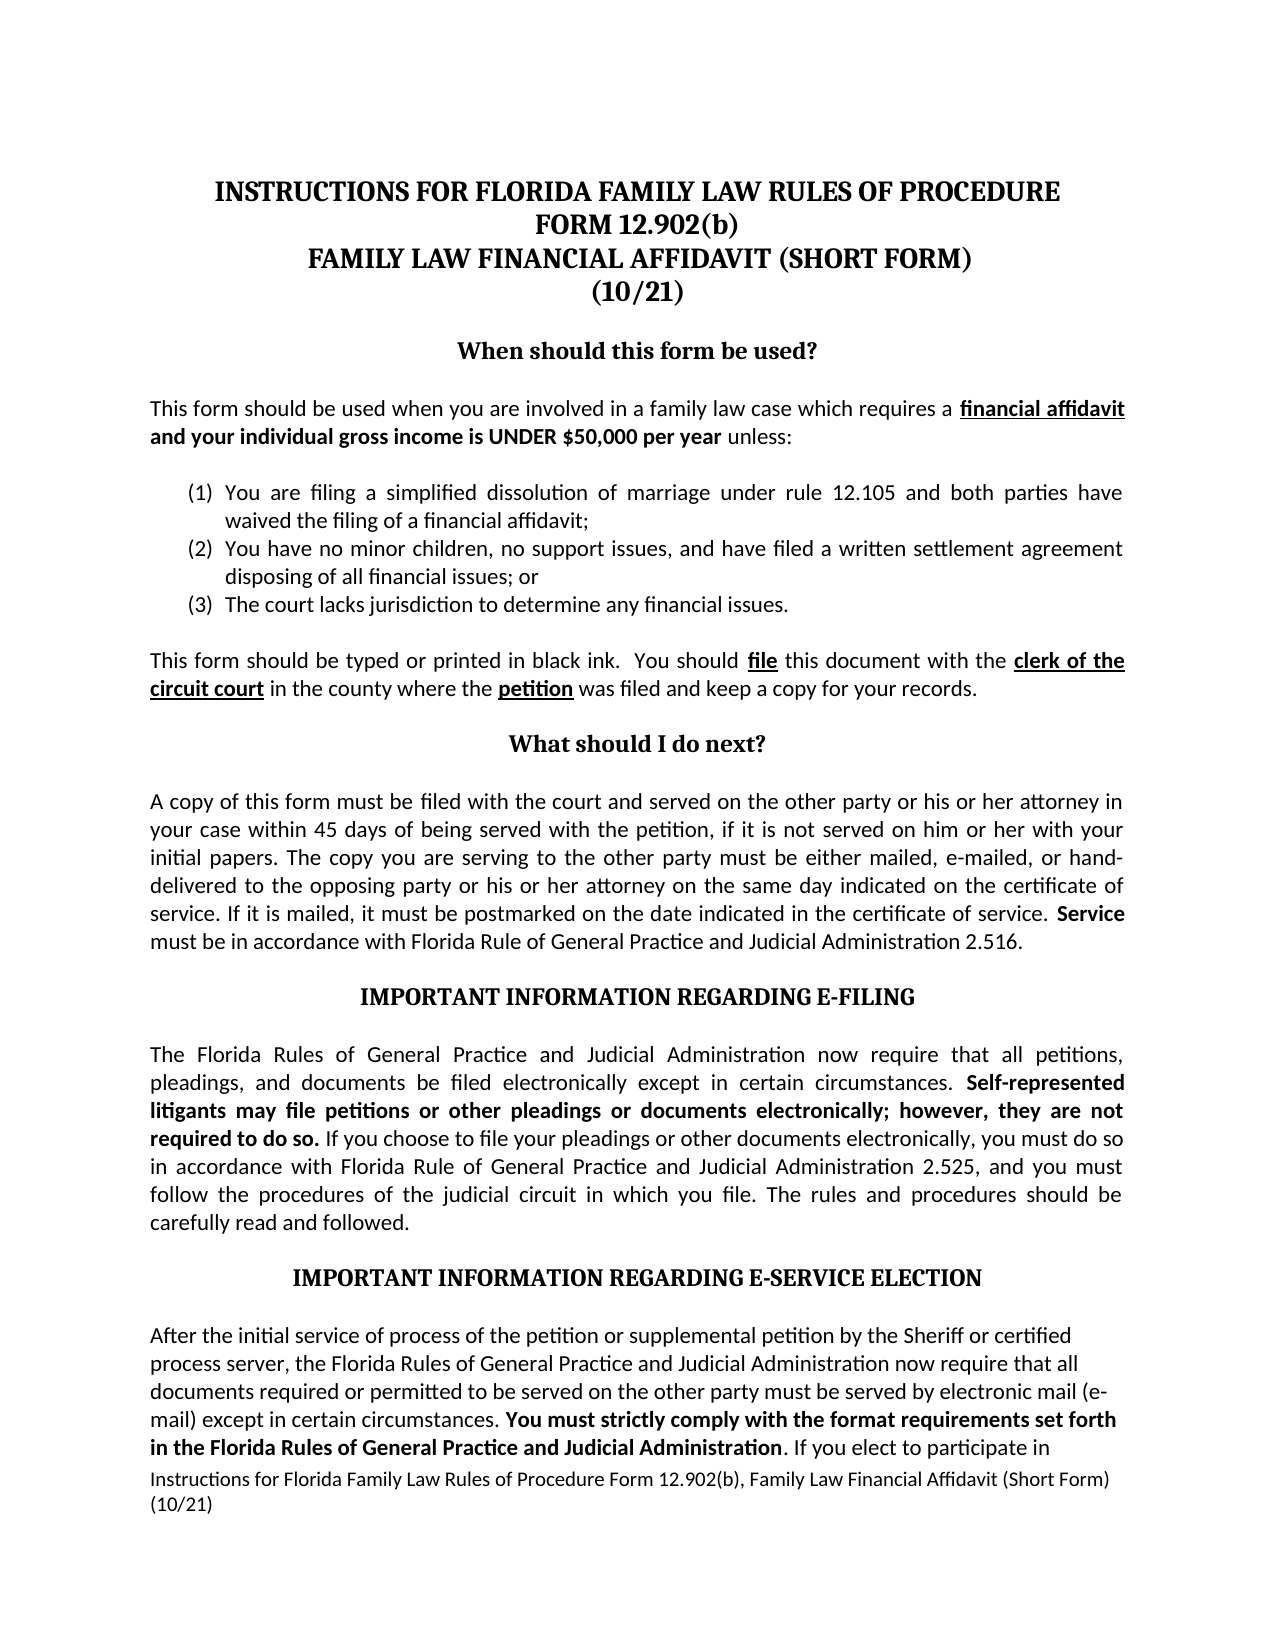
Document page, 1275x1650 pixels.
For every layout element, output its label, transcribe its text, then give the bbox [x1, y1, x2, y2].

text This form should be used when you are involved in a family law case which requires a financial affidavit and your individual gross income is UNDER $50,000 per year unless: [150, 394, 1125, 450]
text This form should be typed or printed in black ink. You should file this document with the clerk of the circuit court in the county where the petition was filed and keep a copy for your records. [150, 646, 1125, 702]
text (10/21) [150, 276, 1125, 309]
text IMPORTANT INFORMATION REGARDING E-FILING [150, 983, 1125, 1012]
text What should I do next? [150, 730, 1125, 759]
text A copy of this form must be filed with the court and served on the other party or his or her attorney in your case within 45 days of being served with the petition, if it is not served on him or her with your initial papers. The copy you are serving to the other party must be either mailed, e-mailed, or hand-delivered to the opposing party or his or her attorney on the same day indicated on the certificate of service. If it is mailed, it must be postmarked on the date indicated in the certificate of service. Service must be in accordance with Florida Rule of General Practice and Judicial Administration 2.516. [150, 787, 1125, 955]
text INSTRUCTIONS FOR FLORIDA FAMILY LAW RULES OF PROCEDURE [150, 175, 1125, 208]
list You have no minor children, no support issues, and have filed a written settlement agreement disposing of all financial issues; or [187, 534, 1125, 590]
list The court lacks jurisdiction to determine any financial issues. [187, 590, 1125, 618]
text FORM 12.902(b) [150, 208, 1125, 242]
list You are filing a simplified dissolution of marriage under rule 12.105 and both parties have waived the filing of a financial affidavit; [187, 478, 1125, 534]
text When should this form be used? [150, 337, 1125, 366]
text FAMILY LAW FINANCIAL AFFIDAVIT (SHORT FORM) [150, 242, 1125, 276]
text The Florida Rules of General Practice and Judicial Administration now require that all petitions, pleadings, and documents be filed electronically except in certain circumstances. Self-represented litigants may file petitions or other pleadings or documents electronically; however, they are not required to do so. If you choose to file your pleadings or other documents electronically, you must do so in accordance with Florida Rule of General Practice and Judicial Administration 2.525, and you must follow the procedures of the judicial circuit in which you file. The rules and procedures should be carefully read and followed. [150, 1040, 1125, 1236]
text After the initial service of process of the petition or supplemental petition by the Sheriff or certified process server, the Florida Rules of General Practice and Judicial Administration now require that all documents required or permitted to be served on the other party must be served by electronic mail (e-mail) except in certain circumstances. You must strictly comply with the format requirements set forth in the Florida Rules of General Practice and Judicial Administration. If you elect to participate in [150, 1321, 1125, 1461]
text IMPORTANT INFORMATION REGARDING E-SERVICE ELECTION [150, 1264, 1125, 1293]
